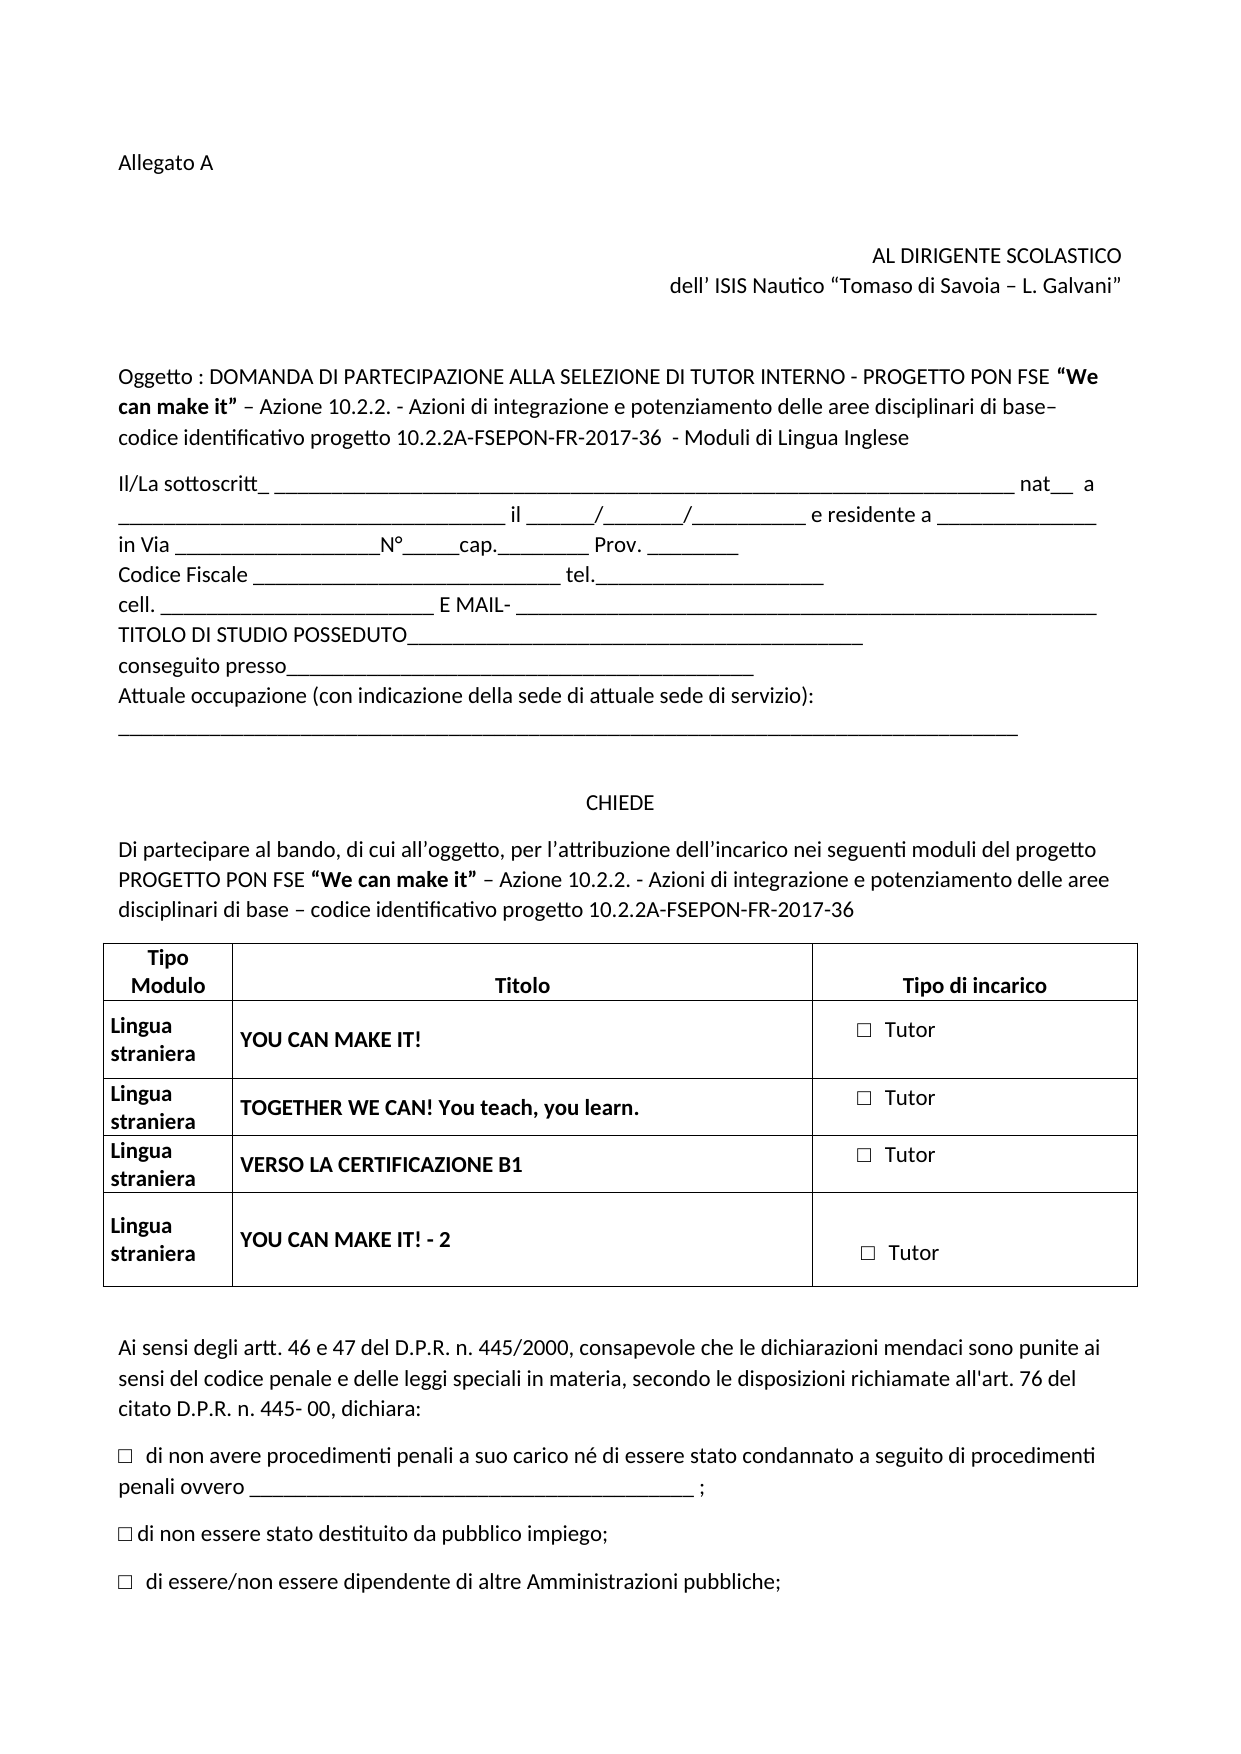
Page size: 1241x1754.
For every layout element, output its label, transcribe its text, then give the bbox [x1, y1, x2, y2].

text □ di essere/non essere dipendente di altre Amministrazioni pubbliche; [118, 1567, 1122, 1596]
text □ di non essere stato destituito da pubblico impiego; [118, 1519, 1122, 1548]
text Codice Fiscale ___________________________ tel.____________________ [118, 560, 1122, 588]
table_cell □ Tutor [813, 1001, 1137, 1078]
table_cell YOU CAN MAKE IT! - 2 [233, 1193, 812, 1286]
text Attuale occupazione (con indicazione della sede di attuale sede di servizio): _______________________________________________________________________________ [118, 681, 1122, 739]
table_cell □ Tutor [813, 1079, 1137, 1135]
text Ai sensi degli artt. 46 e 47 del D.P.R. n. 445/2000, consapevole che le dichiarazioni mendaci sono punite ai sensi del codice penale e delle leggi speciali in materia, secondo le disposizioni richiamate all'art. 76 del citato D.P.R. n. 445- 00, dichiara: [118, 1333, 1122, 1422]
table_cell VERSO LA CERTIFICAZIONE B1 [233, 1136, 812, 1192]
table_cell Lingua straniera [104, 1136, 232, 1192]
table_cell Lingua straniera [104, 1079, 232, 1135]
table_header Tipo Modulo [104, 944, 232, 999]
text Allegato A [118, 148, 1122, 176]
text cell. ________________________ E MAIL- ___________________________________________________ TITOLO DI STUDIO POSSEDUTO________________________________________ [118, 590, 1122, 648]
text conseguito presso_________________________________________ [118, 651, 1122, 679]
text dell’ ISIS Nautico “Tomaso di Savoia – L. Galvani” [118, 272, 1122, 299]
text in Via __________________N°_____cap.________ Prov. ________ [118, 530, 1122, 558]
text Oggetto : DOMANDA DI PARTECIPAZIONE ALLA SELEZIONE DI TUTOR INTERNO - PROGETTO PON FSE “We can make it” – Azione 10.2.2. - Azioni di integrazione e potenziamento delle aree disciplinari di base– codice identificativo progetto 10.2.2A-FSEPON-FR-2017-36 - Moduli di Lingua Inglese [118, 362, 1122, 451]
table_header Titolo [233, 944, 812, 999]
text Il/La sottoscritt_ _________________________________________________________________ nat__ a __________________________________ il ______/_______/__________ e residente a ______________ [118, 469, 1122, 528]
table_cell □ Tutor [813, 1193, 1137, 1286]
table_cell TOGETHER WE CAN! You teach, you learn. [233, 1079, 812, 1135]
text CHIEDE [118, 788, 1122, 816]
table_cell Lingua straniera [104, 1193, 232, 1286]
text □ di non avere procedimenti penali a suo carico né di essere stato condannato a seguito di procedimenti penali ovvero _______________________________________ ; [118, 1441, 1122, 1500]
table_cell YOU CAN MAKE IT! [233, 1001, 812, 1078]
text AL DIRIGENTE SCOLASTICO [118, 241, 1122, 269]
table_cell □ Tutor [813, 1136, 1137, 1192]
table_header Tipo di incarico [813, 944, 1137, 999]
table_cell Lingua straniera [104, 1001, 232, 1078]
text Di partecipare al bando, di cui all’oggetto, per l’attribuzione dell’incarico nei seguenti moduli del progetto PROGETTO PON FSE “We can make it” – Azione 10.2.2. - Azioni di integrazione e potenziamento delle aree disciplinari di base – codice identificativo progetto 10.2.2A-FSEPON-FR-2017-36 [118, 835, 1122, 923]
